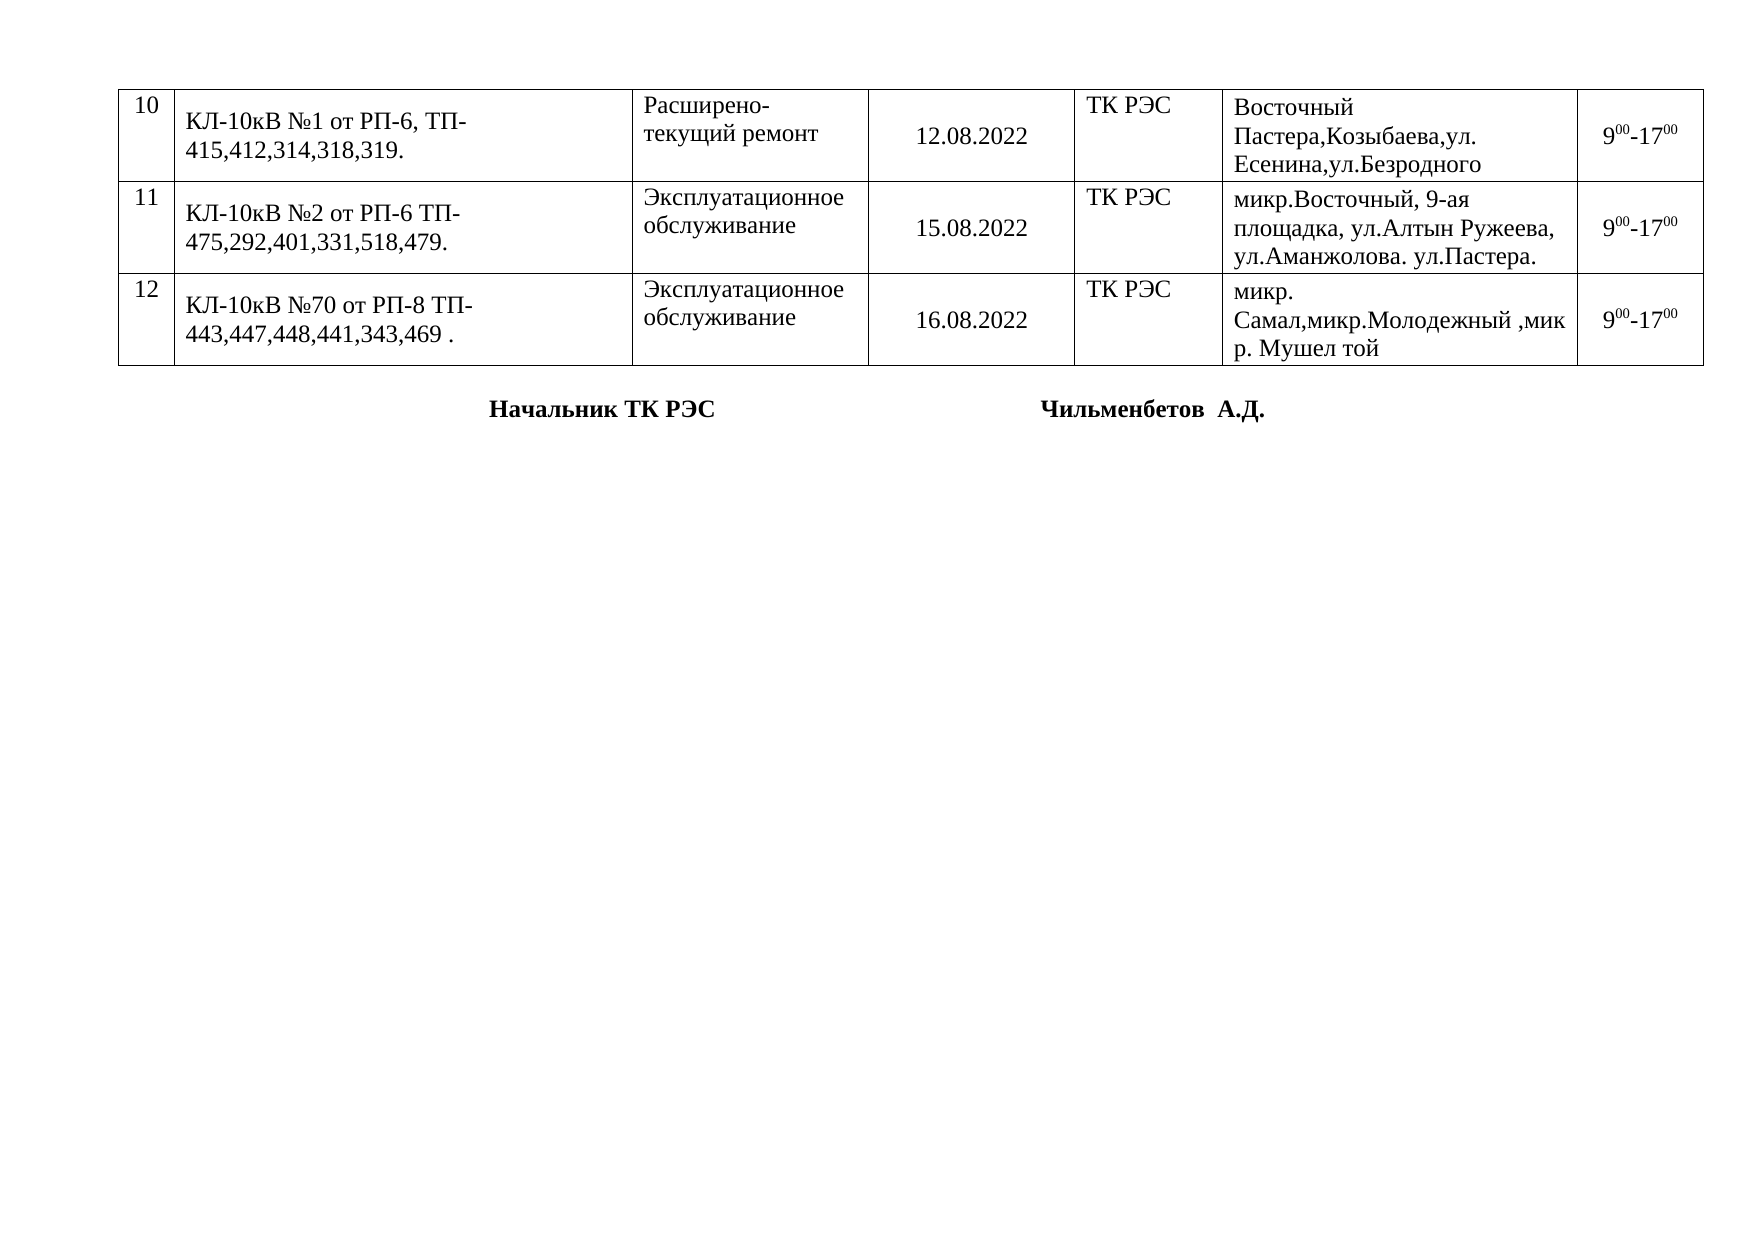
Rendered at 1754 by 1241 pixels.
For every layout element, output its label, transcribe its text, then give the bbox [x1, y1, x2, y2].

table_cell 12 [119, 274, 174, 364]
table_cell микр.Восточный, 9-ая площадка, ул.Алтын Ружеева, ул.Аманжолова. ул.Пастера. [1223, 182, 1577, 273]
table_cell 10 [119, 90, 174, 181]
table_cell ТК РЭС [1075, 90, 1222, 181]
table_cell ТК РЭС [1075, 274, 1222, 364]
table_cell 900-1700 [1578, 182, 1703, 273]
table_cell Эксплуатационное обслуживание [633, 274, 868, 364]
text Начальник ТК РЭС Чильменбетов А.Д. [118, 394, 1636, 423]
table_cell 12.08.2022 [869, 90, 1074, 181]
table_cell Восточный Пастера,Козыбаева,ул. Есенина,ул.Безродного [1223, 90, 1577, 181]
table_cell КЛ-10кВ №70 от РП-8 ТП-443,447,448,441,343,469 . [175, 274, 632, 364]
table_cell Эксплуатационное обслуживание [633, 182, 868, 273]
table_cell 11 [119, 182, 174, 273]
table_cell 900-1700 [1578, 90, 1703, 181]
table_cell Расширено-текущий ремонт [633, 90, 868, 181]
table_cell КЛ-10кВ №1 от РП-6, ТП-415,412,314,318,319. [175, 90, 632, 181]
table_cell 900-1700 [1578, 274, 1703, 364]
table_cell 15.08.2022 [869, 182, 1074, 273]
table_cell 16.08.2022 [869, 274, 1074, 364]
table_cell микр. Самал,микр.Молодежный ,микр. Мушел той [1223, 274, 1577, 364]
table_cell ТК РЭС [1075, 182, 1222, 273]
table_cell КЛ-10кВ №2 от РП-6 ТП-475,292,401,331,518,479. [175, 182, 632, 273]
